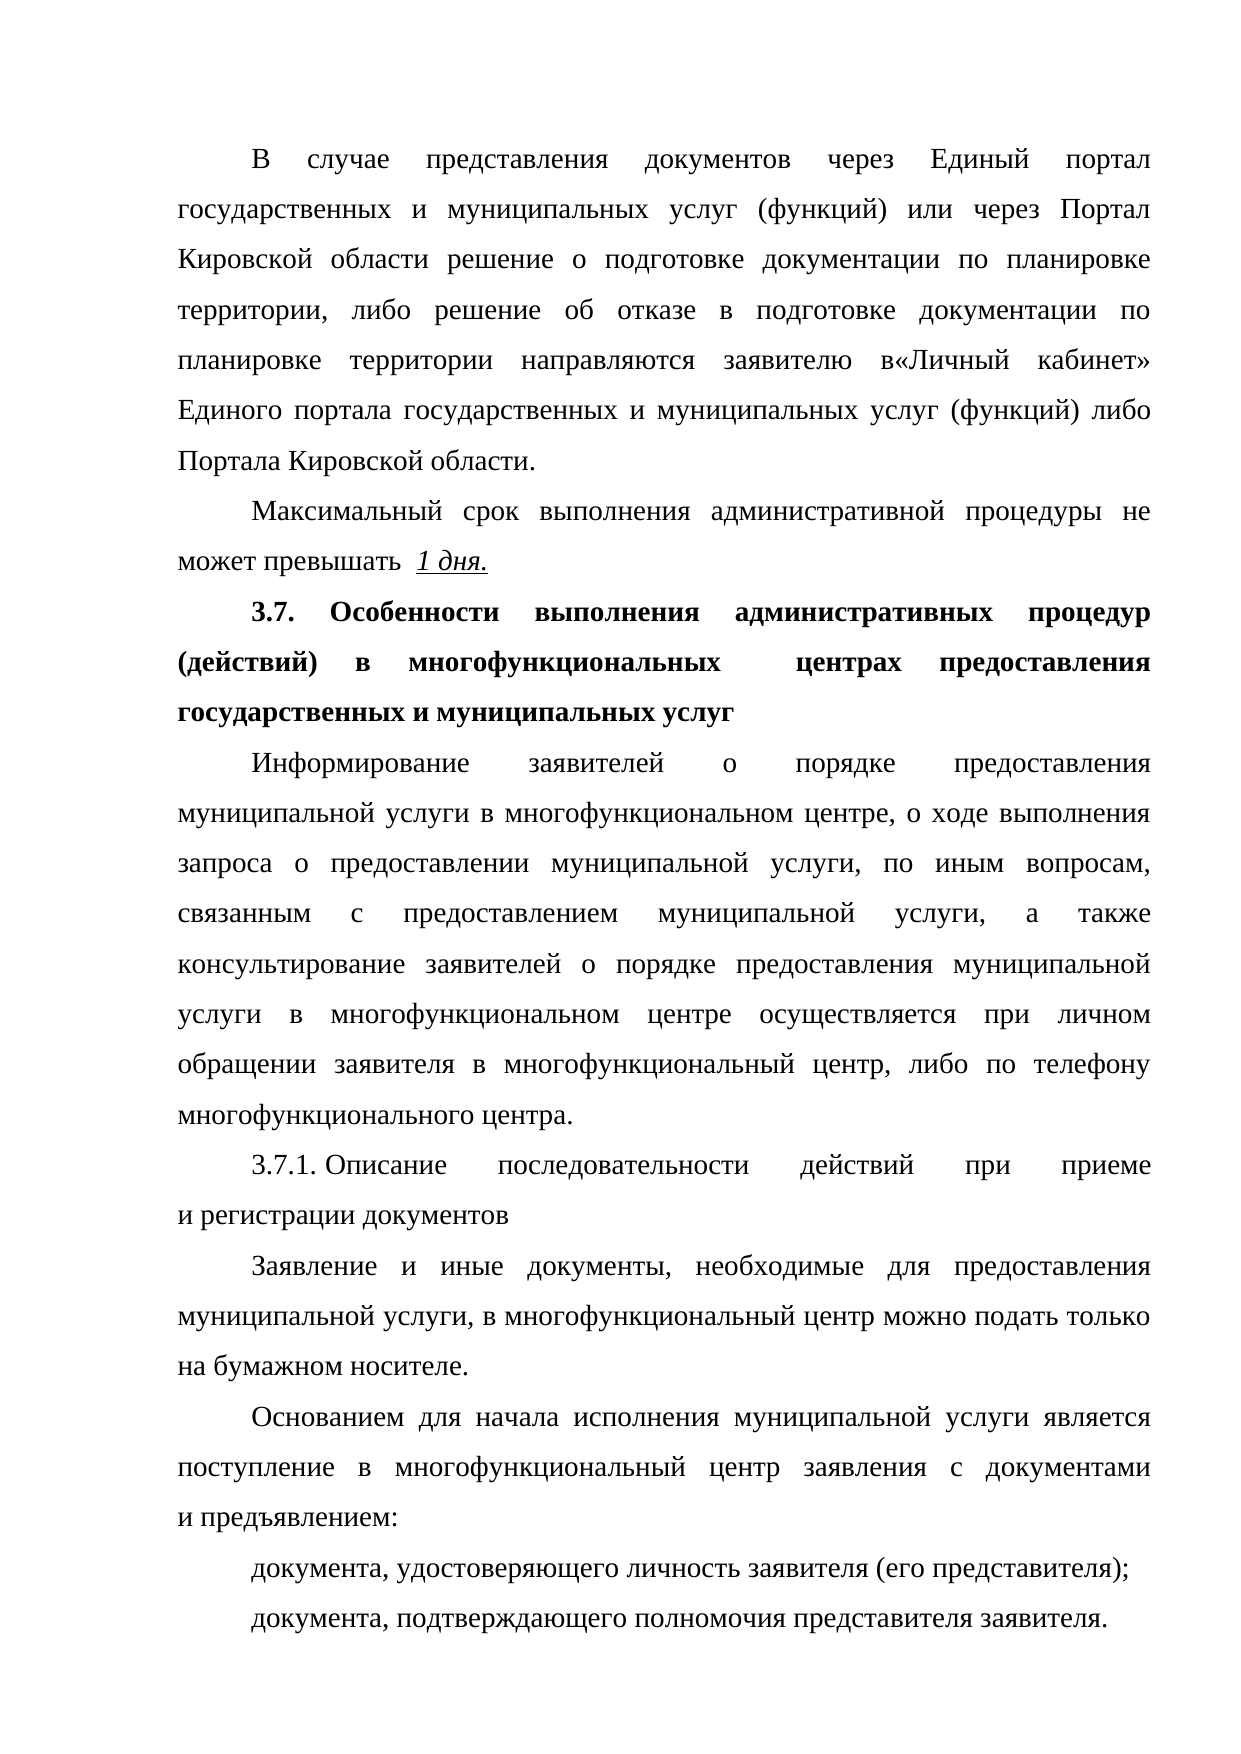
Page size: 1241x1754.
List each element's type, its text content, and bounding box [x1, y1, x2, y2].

text Информирование заявителей о порядке предоставления муниципальной услуги в многофункциональном центре, о ходе выполнения запроса о предоставлении муниципальной услуги, по иным вопросам, связанным с предоставлением муниципальной услуги, а также консультирование заявителей о порядке предоставления муниципальной услуги в многофункциональном центре осуществляется при личном обращении заявителя в многофункциональный центр, либо по телефону многофункционального центра. [177, 745, 1152, 1130]
text Заявление и иные документы, необходимые для предоставления муниципальной услуги, в многофункциональный центр можно подать только на бумажном носителе. [177, 1248, 1152, 1382]
text Основанием для начала исполнения муниципальной услуги является поступление в многофункциональный центр заявления с документами и предъявлением: [177, 1399, 1152, 1533]
subtitle 3.7. Особенности выполнения административных процедур (действий) в многофункциональных центрах предоставления государственных и муниципальных услуг [177, 594, 1152, 728]
text Максимальный срок выполнения административной процедуры не может превышать 1 дня. [177, 493, 1152, 577]
text 3.7.1. Описание последовательности действий при приеме и регистрации документов [177, 1147, 1152, 1231]
text документа, подтверждающего полномочия представителя заявителя. [177, 1600, 1152, 1633]
text В случае представления документов через Единый портал государственных и муниципальных услуг (функций) или через Портал Кировской области решение о подготовке документации по планировке территории, либо решение об отказе в подготовке документации по планировке территории направляются заявителю в«Личный кабинет» Единого портала государственных и муниципальных услуг (функций) либо Портала Кировской области. [177, 141, 1152, 476]
text документа, удостоверяющего личность заявителя (его представителя); [177, 1550, 1152, 1583]
